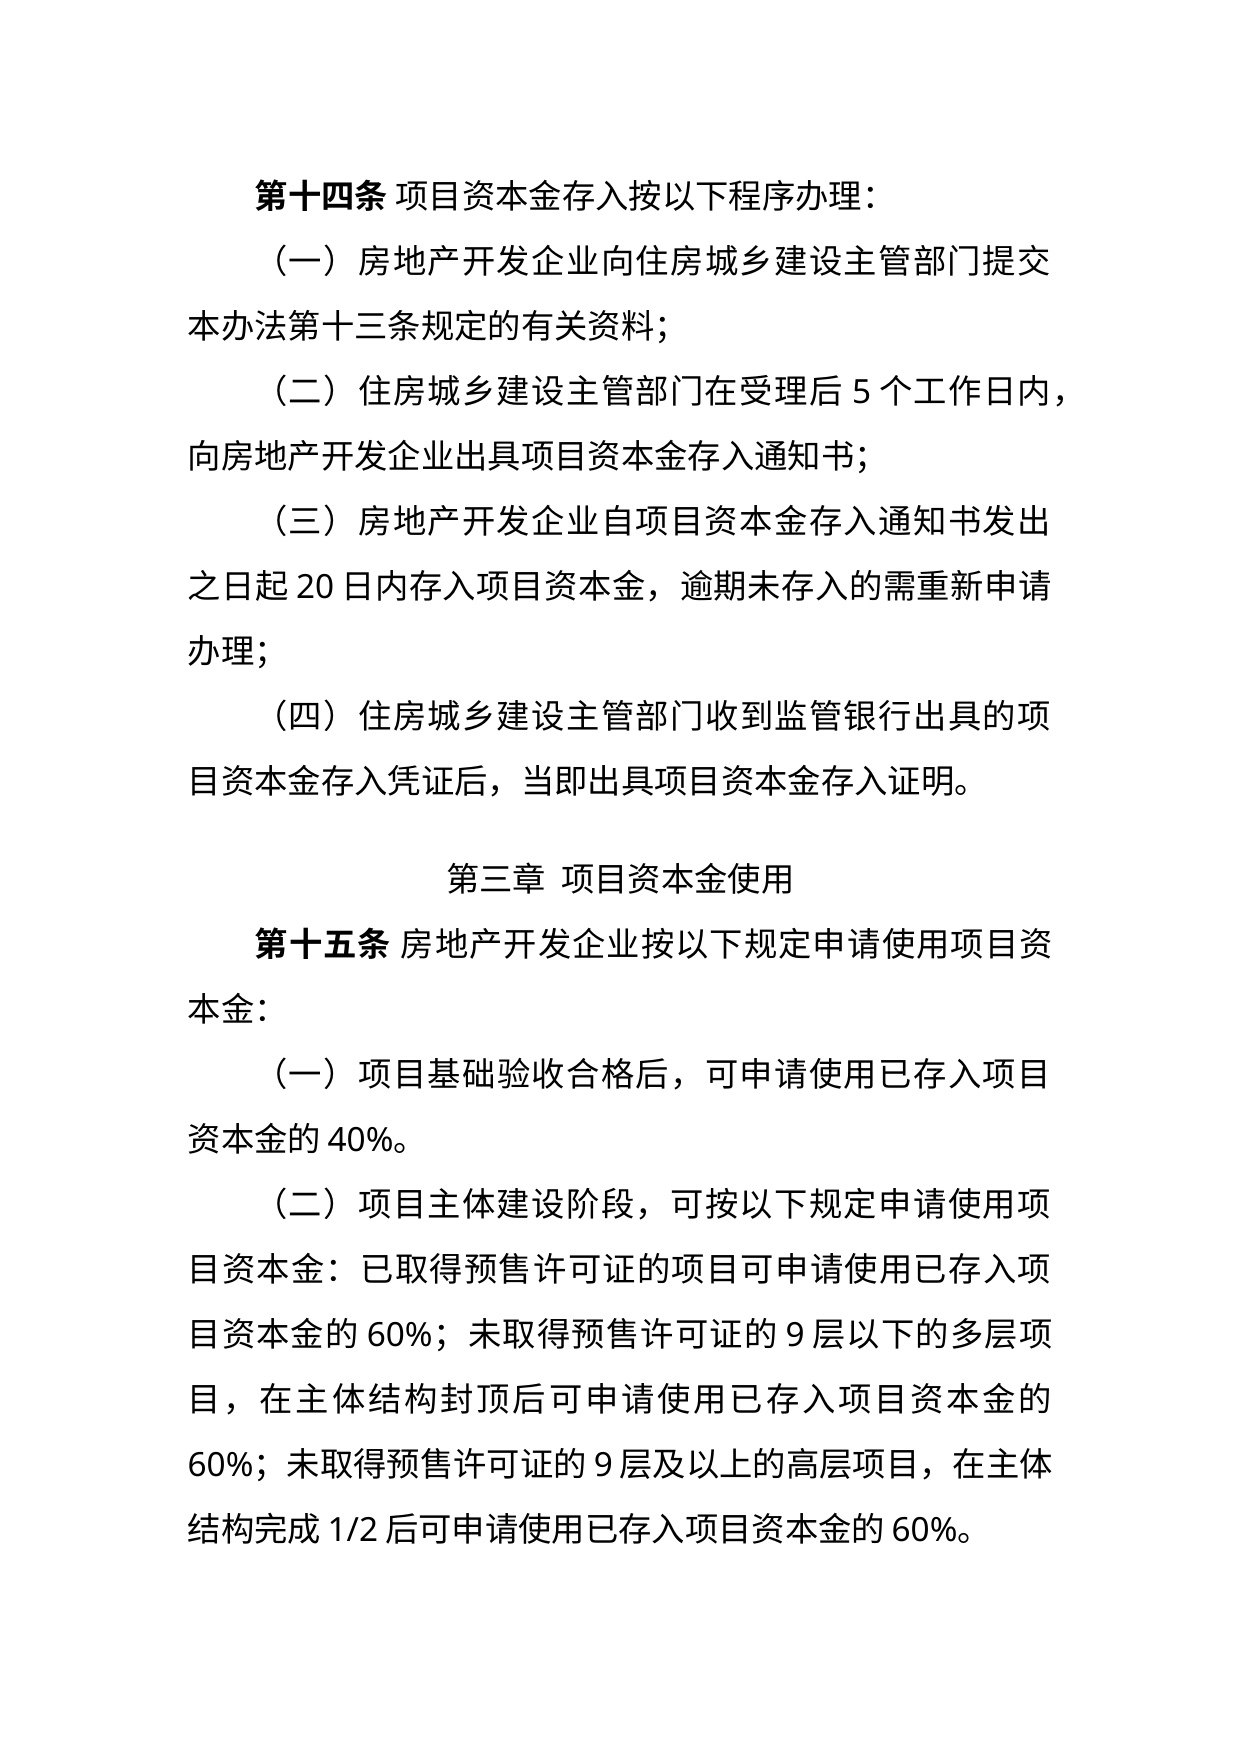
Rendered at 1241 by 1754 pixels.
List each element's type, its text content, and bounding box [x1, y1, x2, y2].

text 第十四条 项目资本金存入按以下程序办理： [187, 162, 1053, 227]
text （二）项目主体建设阶段，可按以下规定申请使用项目资本金：已取得预售许可证的项目可申请使用已存入项目资本金的60%；未取得预售许可证的9层以下的多层项目，在主体结构封顶后可申请使用已存入项目资本金的60%；未取得预售许可证的9层及以上的高层项目，在主体结构完成1/2后可申请使用已存入项目资本金的60%。 [187, 1169, 1053, 1559]
text 第十五条 房地产开发企业按以下规定申请使用项目资本金： [187, 909, 1053, 1039]
text 第三章 项目资本金使用 [187, 844, 1053, 909]
text （一）房地产开发企业向住房城乡建设主管部门提交本办法第十三条规定的有关资料； [187, 227, 1053, 357]
text （四）住房城乡建设主管部门收到监管银行出具的项目资本金存入凭证后，当即出具项目资本金存入证明。 [187, 682, 1053, 812]
text （一）项目基础验收合格后，可申请使用已存入项目资本金的40%。 [187, 1039, 1053, 1169]
text （三）房地产开发企业自项目资本金存入通知书发出之日起20日内存入项目资本金，逾期未存入的需重新申请办理； [187, 487, 1053, 682]
text （二）住房城乡建设主管部门在受理后5个工作日内，向房地产开发企业出具项目资本金存入通知书； [187, 357, 1053, 487]
